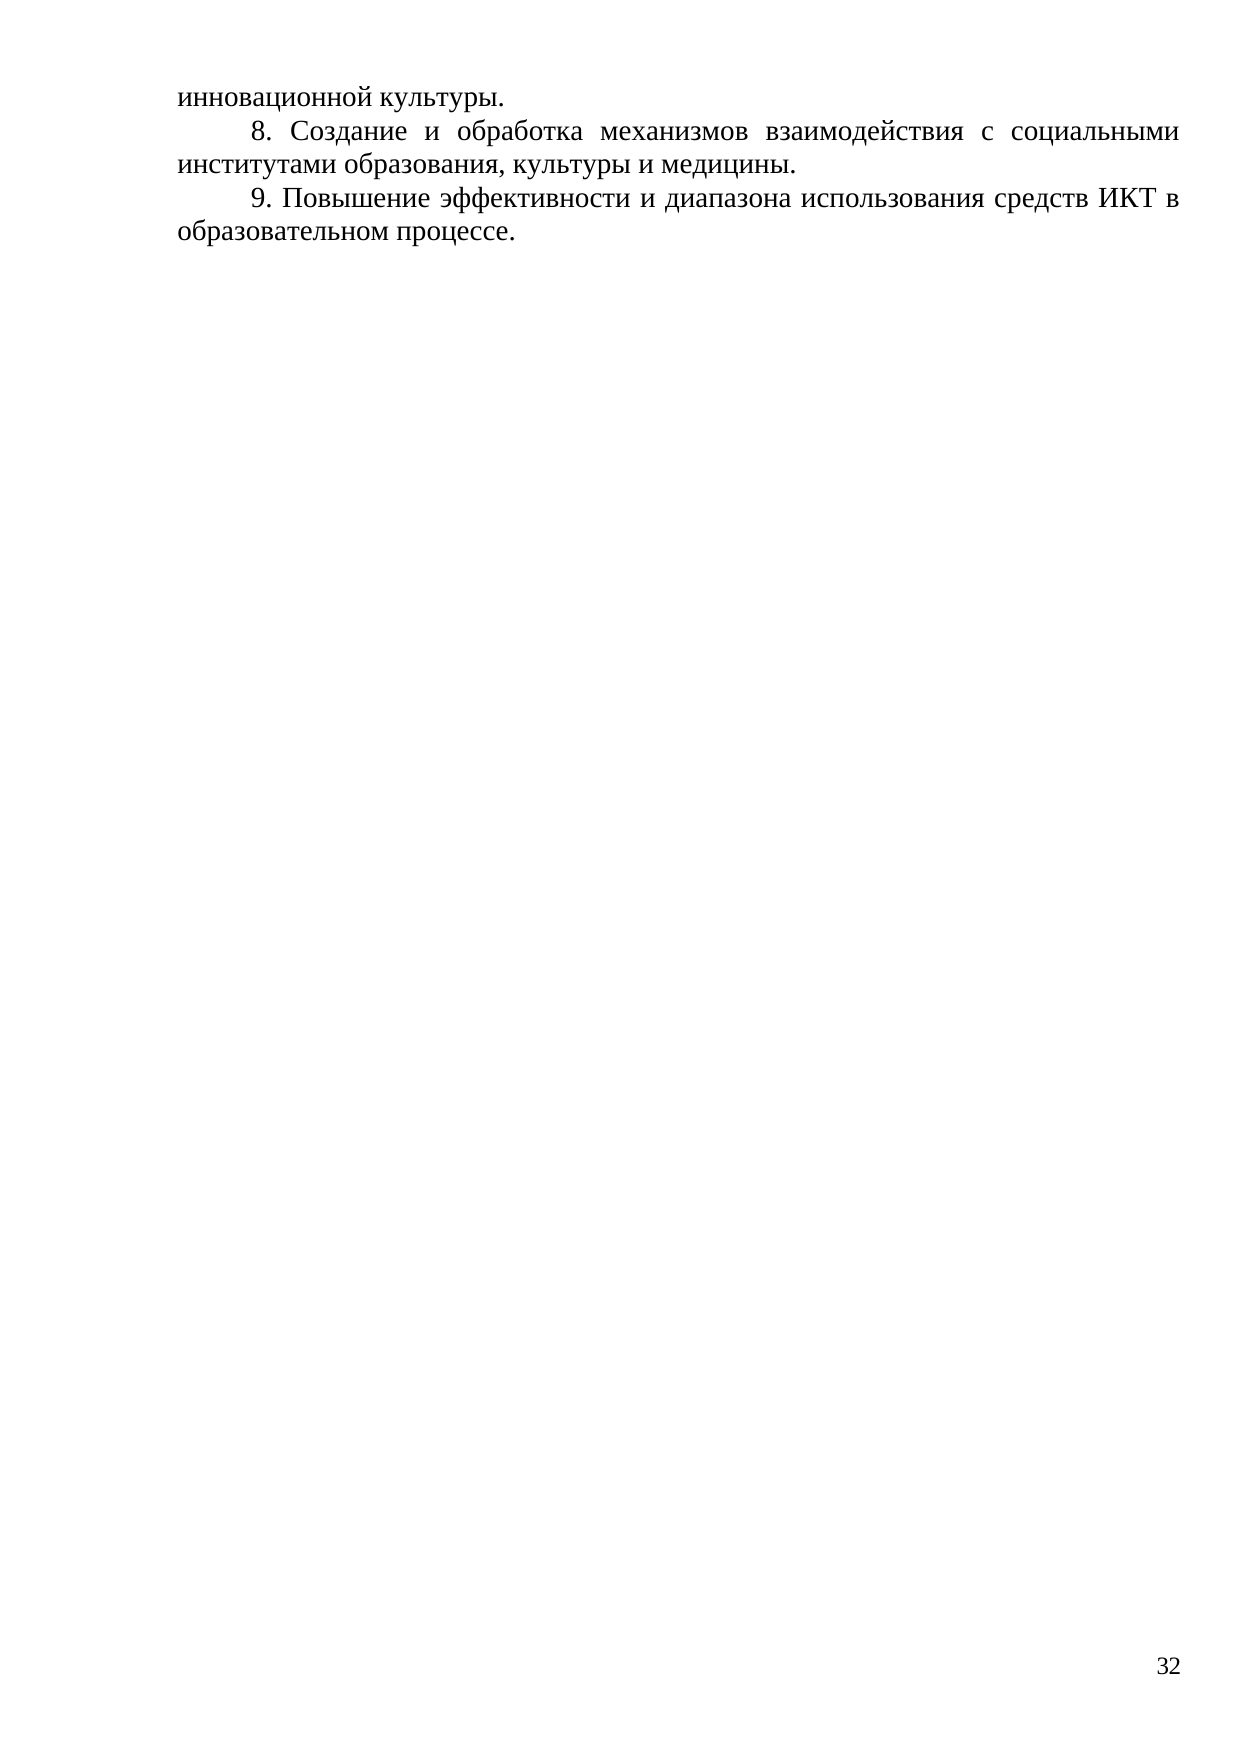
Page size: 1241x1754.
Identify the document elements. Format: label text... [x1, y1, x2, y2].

list Повышение эффективности и диапазона использования средств ИКТ в образовательном процессе. [177, 180, 1181, 247]
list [177, 79, 1181, 113]
list Создание и обработка механизмов взаимодействия с социальными институтами образования, культуры и медицины. [177, 113, 1180, 180]
